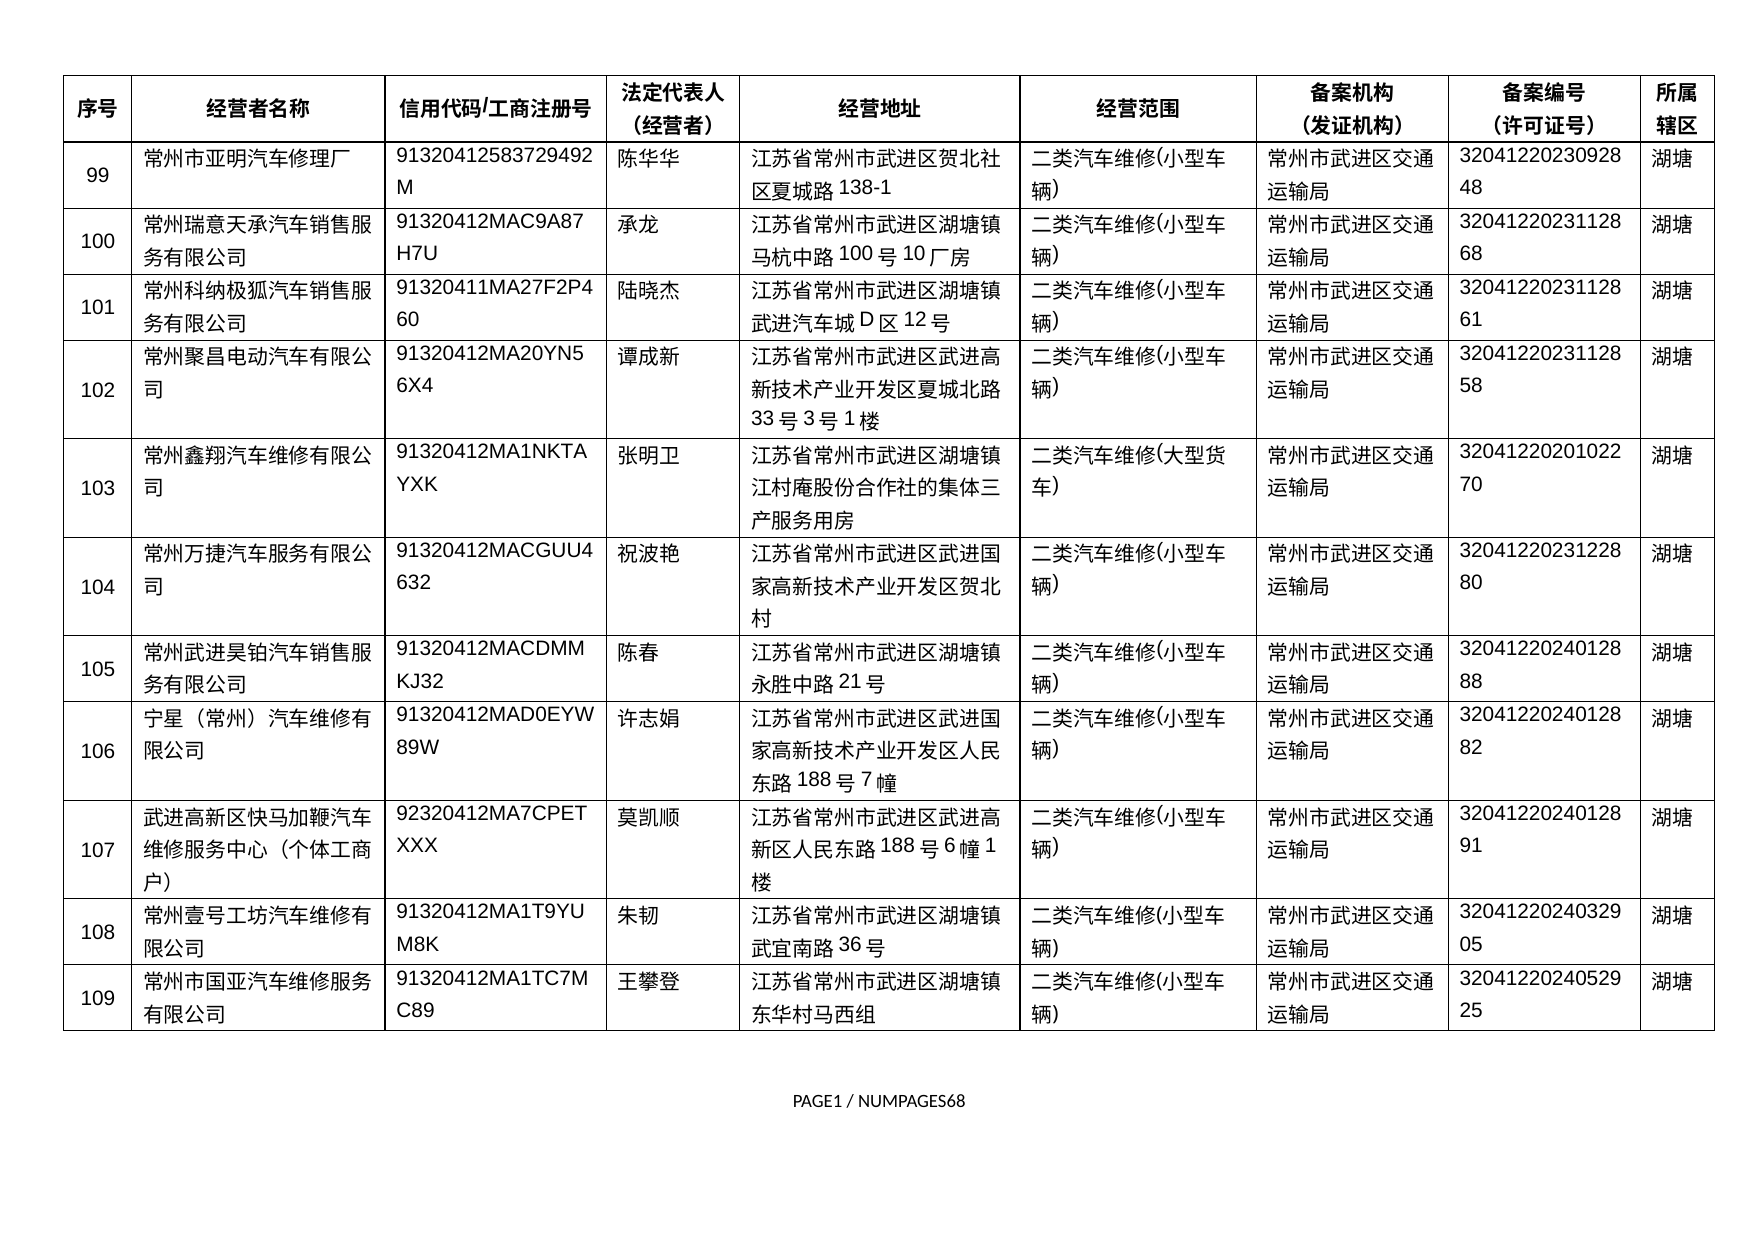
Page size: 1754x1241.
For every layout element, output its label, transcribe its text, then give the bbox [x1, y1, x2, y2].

table_cell 二类汽车维修(小型车辆) [1021, 702, 1256, 800]
table_cell 3204122024012891 [1449, 801, 1640, 898]
table_cell 莫凯顺 [607, 801, 739, 898]
table_cell 二类汽车维修(小型车辆) [1021, 899, 1256, 964]
table_cell 常州鑫翔汽车维修有限公司 [132, 439, 384, 537]
table_cell 91320412MA20YN56X4 [386, 341, 606, 438]
table_cell 谭成新 [607, 341, 739, 438]
table_cell 二类汽车维修(小型车辆) [1021, 143, 1256, 207]
table_cell 92320412MA7CPETXXX [386, 801, 606, 898]
table_cell 常州武进昊铂汽车销售服务有限公司 [132, 636, 384, 701]
table_cell 102 [64, 341, 131, 438]
table_cell 王攀登 [607, 965, 739, 1030]
table_cell 3204122023092848 [1449, 143, 1640, 207]
table_cell 宁星（常州）汽车维修有限公司 [132, 702, 384, 800]
table_cell 湖塘 [1641, 965, 1714, 1030]
table_cell 104 [64, 538, 131, 635]
table_cell 江苏省常州市武进区贺北社区夏城路138-1 [740, 143, 1019, 207]
table_cell 张明卫 [607, 439, 739, 537]
table_header 所属辖区 [1641, 76, 1714, 141]
table_header 备案编号 （许可证号） [1449, 76, 1640, 141]
table_cell 湖塘 [1641, 801, 1714, 898]
table_header 经营范围 [1021, 76, 1256, 141]
table_cell 二类汽车维修(小型车辆) [1021, 801, 1256, 898]
table_cell 常州聚昌电动汽车有限公司 [132, 341, 384, 438]
table_cell 91320412MA1T9YUM8K [386, 899, 606, 964]
table_header 法定代表人（经营者） [607, 76, 739, 141]
table_header 经营地址 [740, 76, 1019, 141]
table_cell 二类汽车维修(小型车辆) [1021, 209, 1256, 273]
table_header 序号 [64, 76, 131, 141]
table_cell 常州市武进区交通运输局 [1257, 143, 1448, 207]
table_cell 3204122023112858 [1449, 341, 1640, 438]
table_cell 江苏省常州市武进区湖塘镇江村庵股份合作社的集体三产服务用房 [740, 439, 1019, 537]
table_cell 陆晓杰 [607, 275, 739, 339]
table_cell 陈华华 [607, 143, 739, 207]
table_cell 91320412MACGUU4632 [386, 538, 606, 635]
table_cell 常州壹号工坊汽车维修有限公司 [132, 899, 384, 964]
table_cell 91320412MA1NKTAYXK [386, 439, 606, 537]
table_cell 常州市武进区交通运输局 [1257, 965, 1448, 1030]
table_cell 108 [64, 899, 131, 964]
table_cell 江苏省常州市武进区湖塘镇马杭中路100号10厂房 [740, 209, 1019, 273]
table_cell 常州市武进区交通运输局 [1257, 702, 1448, 800]
table_cell 3204122023122880 [1449, 538, 1640, 635]
table_cell 二类汽车维修(大型货车) [1021, 439, 1256, 537]
table_cell 91320412MACDMMKJ32 [386, 636, 606, 701]
table_cell 湖塘 [1641, 439, 1714, 537]
table_cell 武进高新区快马加鞭汽车维修服务中心（个体工商户） [132, 801, 384, 898]
table_cell 二类汽车维修(小型车辆) [1021, 636, 1256, 701]
table_cell 江苏省常州市武进区武进高新技术产业开发区夏城北路33号3号1楼 [740, 341, 1019, 438]
table_cell 3204122024012888 [1449, 636, 1640, 701]
table_cell 3204122023112868 [1449, 209, 1640, 273]
table_cell 常州万捷汽车服务有限公司 [132, 538, 384, 635]
table_cell 陈春 [607, 636, 739, 701]
table_cell 3204122020102270 [1449, 439, 1640, 537]
table_cell 承龙 [607, 209, 739, 273]
table_cell 二类汽车维修(小型车辆) [1021, 965, 1256, 1030]
table_cell 常州市武进区交通运输局 [1257, 341, 1448, 438]
table_cell 江苏省常州市武进区湖塘镇武宜南路36号 [740, 899, 1019, 964]
table_cell 祝波艳 [607, 538, 739, 635]
table_cell 3204122023112861 [1449, 275, 1640, 339]
table_cell 常州市武进区交通运输局 [1257, 439, 1448, 537]
table_cell 二类汽车维修(小型车辆) [1021, 275, 1256, 339]
table_cell 朱韧 [607, 899, 739, 964]
table_cell 91320412583729492M [386, 143, 606, 207]
table_cell 常州市武进区交通运输局 [1257, 899, 1448, 964]
table_cell 许志娟 [607, 702, 739, 800]
table_cell 常州市国亚汽车维修服务有限公司 [132, 965, 384, 1030]
table_cell 湖塘 [1641, 143, 1714, 207]
table_cell 湖塘 [1641, 341, 1714, 438]
table_cell 江苏省常州市武进区湖塘镇永胜中路21号 [740, 636, 1019, 701]
table_cell 107 [64, 801, 131, 898]
table_cell 常州市武进区交通运输局 [1257, 801, 1448, 898]
table_cell 湖塘 [1641, 275, 1714, 339]
table_cell 江苏省常州市武进区湖塘镇武进汽车城D区12号 [740, 275, 1019, 339]
table_cell 江苏省常州市武进区武进国家高新技术产业开发区贺北村 [740, 538, 1019, 635]
table_cell 103 [64, 439, 131, 537]
table_cell 105 [64, 636, 131, 701]
table_cell 常州市武进区交通运输局 [1257, 538, 1448, 635]
table_cell 常州市亚明汽车修理厂 [132, 143, 384, 207]
table_cell 3204122024012882 [1449, 702, 1640, 800]
table_header 信用代码/工商注册号 [386, 76, 606, 141]
table_cell 江苏省常州市武进区武进国家高新技术产业开发区人民东路188号7幢 [740, 702, 1019, 800]
table_cell 91320411MA27F2P460 [386, 275, 606, 339]
table_cell 91320412MAD0EYW89W [386, 702, 606, 800]
table_cell 二类汽车维修(小型车辆) [1021, 538, 1256, 635]
table_cell 常州市武进区交通运输局 [1257, 209, 1448, 273]
table_cell 湖塘 [1641, 209, 1714, 273]
table_cell 91320412MAC9A87H7U [386, 209, 606, 273]
table_header 备案机构 （发证机构） [1257, 76, 1448, 141]
table_cell 109 [64, 965, 131, 1030]
table_cell 江苏省常州市武进区武进高新区人民东路188号6幢1楼 [740, 801, 1019, 898]
table_cell 湖塘 [1641, 636, 1714, 701]
table_cell 江苏省常州市武进区湖塘镇东华村马西组 [740, 965, 1019, 1030]
table_cell 湖塘 [1641, 538, 1714, 635]
table_cell 常州瑞意天承汽车销售服务有限公司 [132, 209, 384, 273]
table_cell 常州市武进区交通运输局 [1257, 275, 1448, 339]
table_cell 91320412MA1TC7MC89 [386, 965, 606, 1030]
table_cell 常州市武进区交通运输局 [1257, 636, 1448, 701]
table_cell 99 [64, 143, 131, 207]
table_cell 106 [64, 702, 131, 800]
table_cell 101 [64, 275, 131, 339]
table_header 经营者名称 [132, 76, 384, 141]
table_cell 3204122024032905 [1449, 899, 1640, 964]
table_cell 3204122024052925 [1449, 965, 1640, 1030]
table_cell 湖塘 [1641, 899, 1714, 964]
table_cell 常州科纳极狐汽车销售服务有限公司 [132, 275, 384, 339]
table_cell 二类汽车维修(小型车辆) [1021, 341, 1256, 438]
table_cell 湖塘 [1641, 702, 1714, 800]
table_cell 100 [64, 209, 131, 273]
